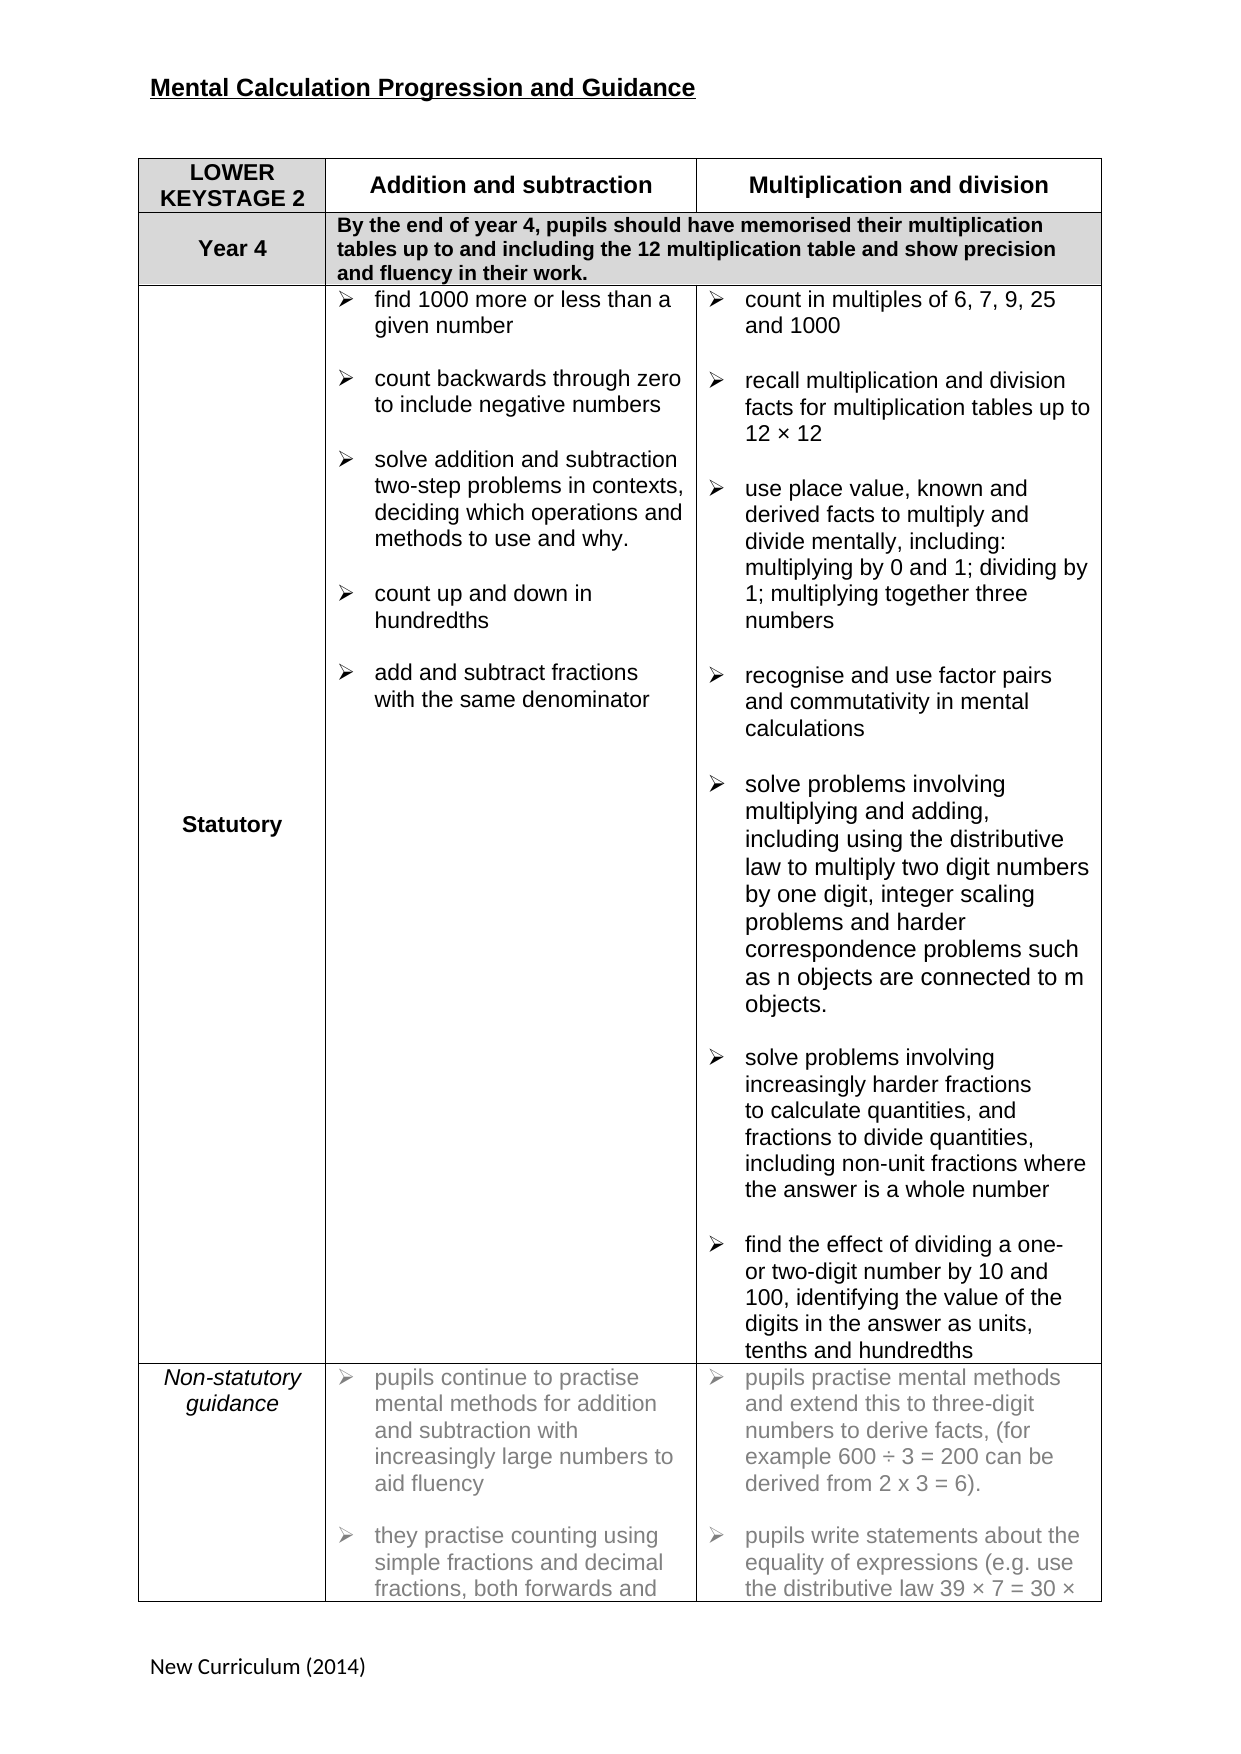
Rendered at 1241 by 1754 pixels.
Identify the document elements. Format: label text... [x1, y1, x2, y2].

table_cell By the end of year 4, pupils should have memorised their multiplication tables up to and including the 12 multiplication table and show precision and fluency in their work. [326, 213, 1101, 284]
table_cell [326, 1364, 696, 1601]
table_cell count in multiples of 6, 7, 9, 25 and 1000 recall multiplication and division facts for multiplication tables up to 12 × 12 use place value, known and derived facts to multiply and divide mentally, including: multiplying by 0 and 1; dividing by 1; multiplying together three numbers recognise and use factor pairs and commutativity in mental calculations solve problems involving multiplying and adding, including using the distributive law to multiply two digit numbers by one digit, integer scaling problems and harder correspondence problems such as n objects are connected to m objects. solve problems involving increasingly harder fractions to calculate quantities, and fractions to divide quantities, including non-unit fractions where the answer is a whole number find the effect of dividing a one- or two-digit number by 10 and 100, identifying the value of the digits in the answer as units, tenths and hundredths [697, 286, 1101, 1363]
table_header LOWER KEYSTAGE 2 [139, 159, 325, 212]
table_cell Statutory [139, 286, 325, 1363]
table_cell find 1000 more or less than a given number count backwards through zero to include negative numbers solve addition and subtraction two-step problems in contexts, deciding which operations and methods to use and why. count up and down in hundredths add and subtract fractions with the same denominator [326, 286, 696, 1363]
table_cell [139, 1364, 325, 1601]
table_cell Year 4 [139, 213, 325, 284]
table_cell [697, 1364, 1101, 1601]
table_header Addition and subtraction [326, 159, 696, 212]
table_header Multiplication and division [697, 159, 1101, 212]
